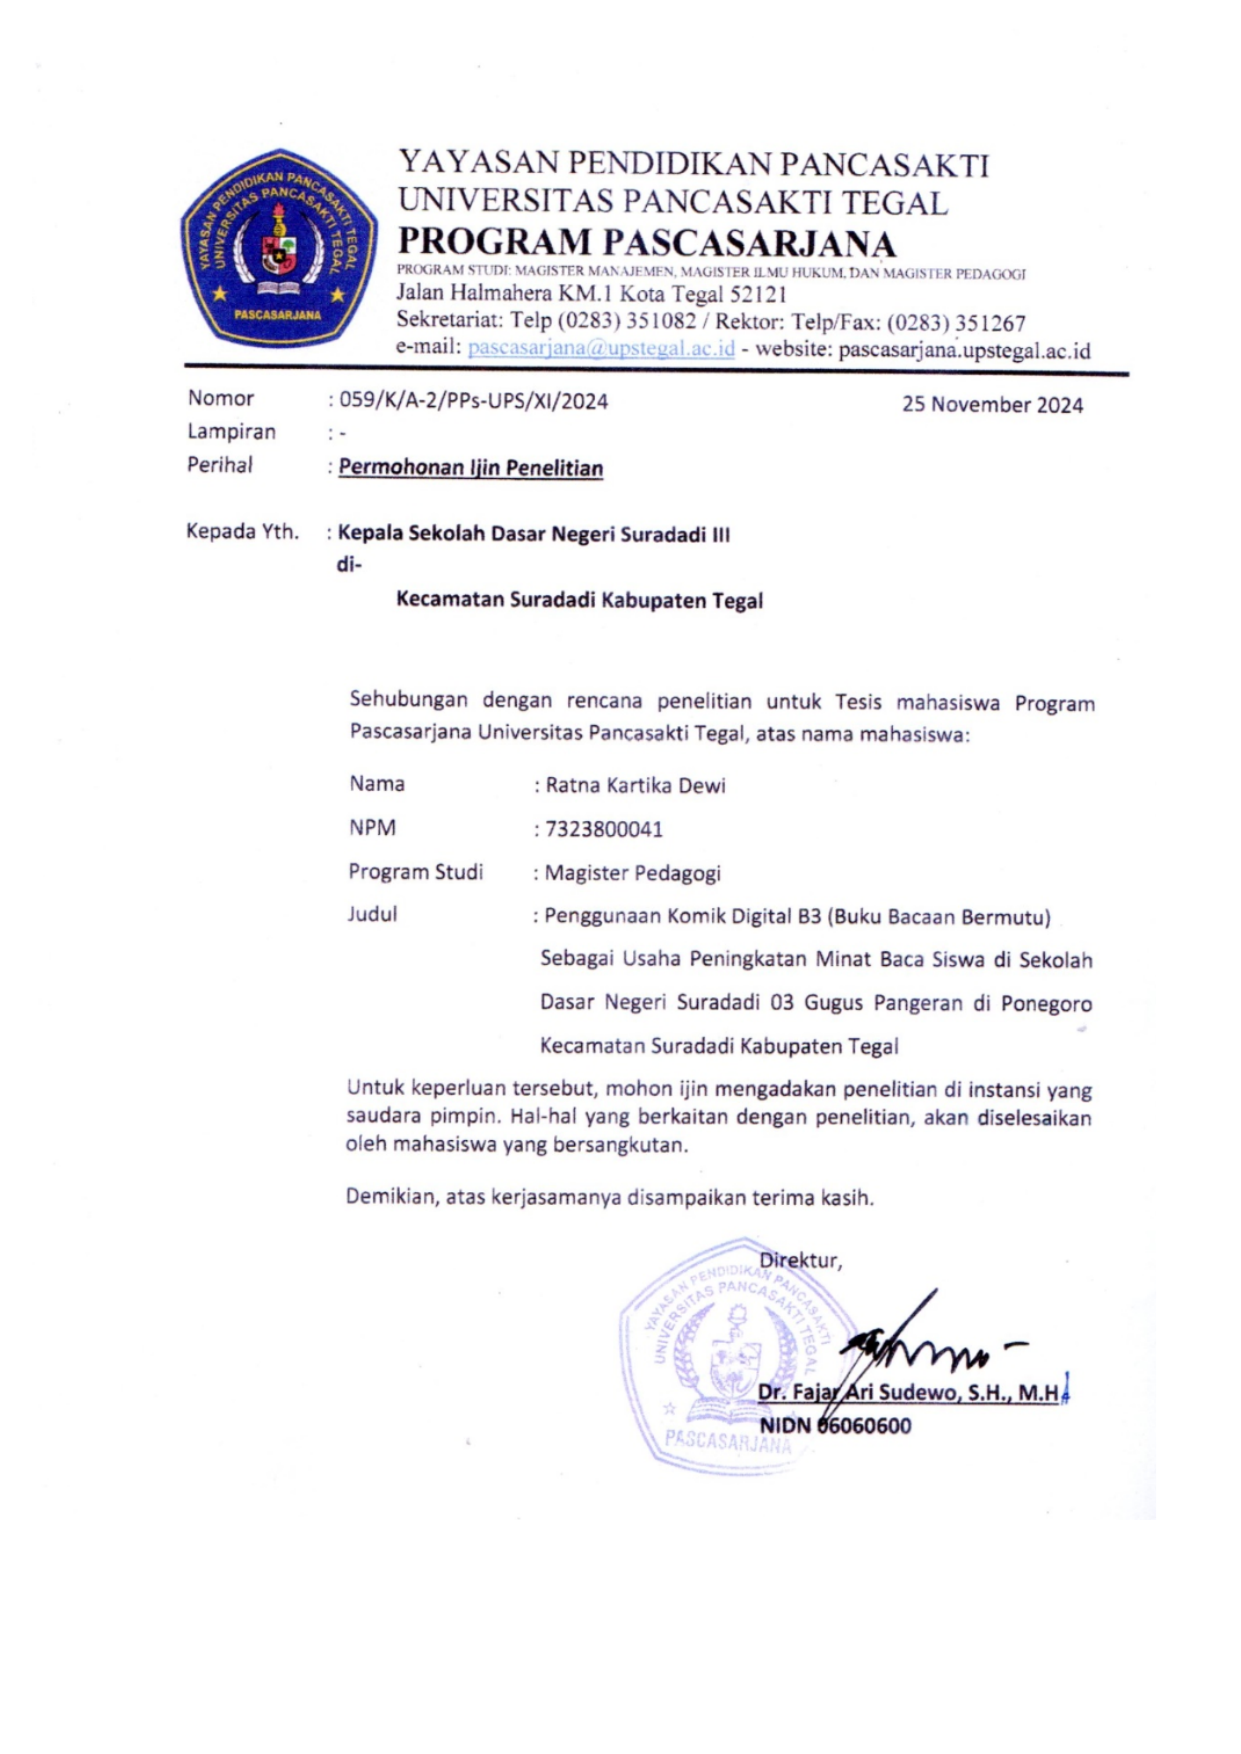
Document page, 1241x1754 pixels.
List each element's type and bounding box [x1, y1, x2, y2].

picture [33, 30, 1157, 1520]
